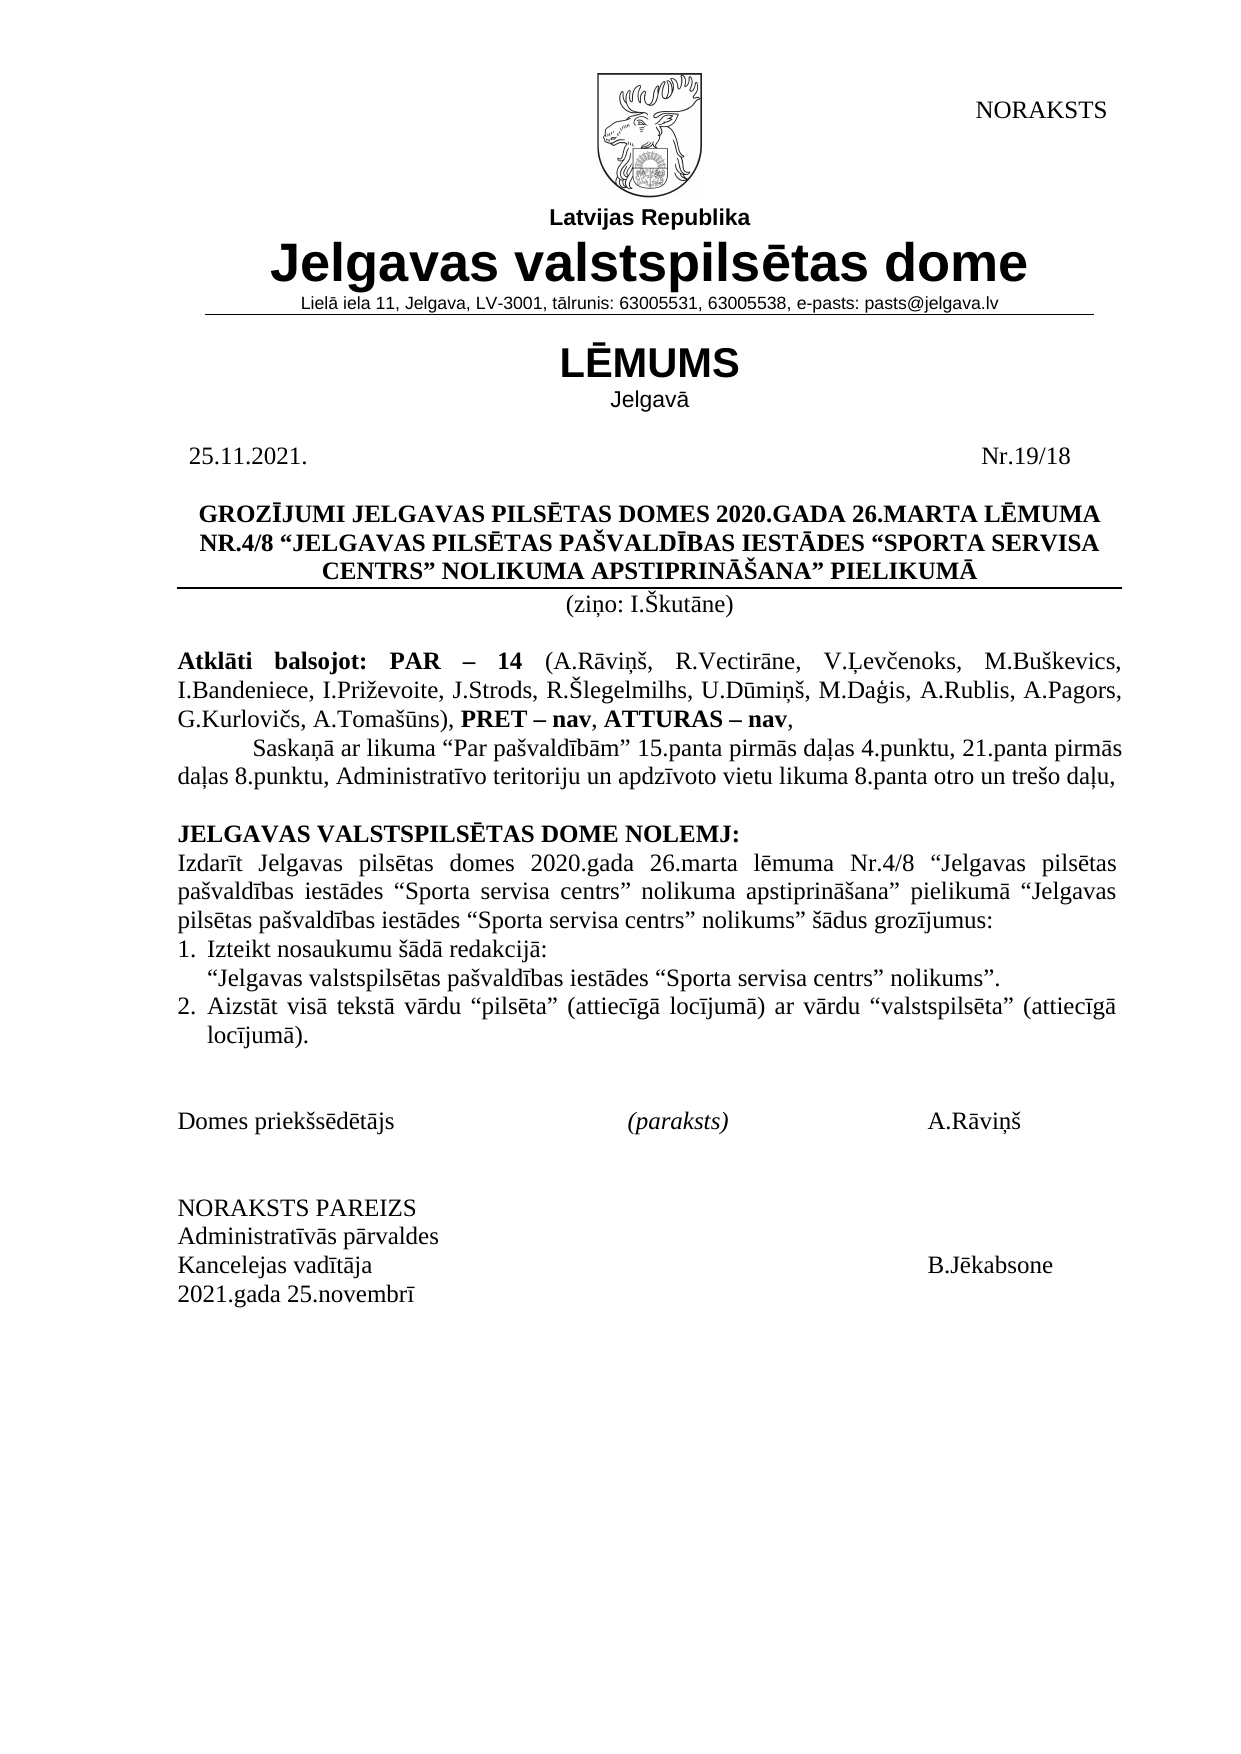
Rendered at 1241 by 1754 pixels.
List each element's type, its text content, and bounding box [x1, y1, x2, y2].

subtitle GROZĪJUMI JELGAVAS PILSĒTAS DOMES 2020.GADA 26.MARTA LĒMUMA NR.4/8 “JELGAVAS PILSĒTAS PAŠVALDĪBAS IESTĀDES “SPORTA SERVISA CENTRS” NOLIKUMA APSTIPRINĀŠANA” PIELIKUMĀ [177, 499, 1122, 587]
text Izdarīt Jelgavas pilsētas domes 2020.gada 26.marta lēmuma Nr.4/8 “Jelgavas pilsētas pašvaldības iestādes “Sporta servisa centrs” nolikuma apstiprināšana” pielikumā “Jelgavas pilsētas pašvaldības iestādes “Sporta servisa centrs” nolikums” šādus grozījumus: [177, 848, 1117, 934]
table_header 25.11.2021. [177, 441, 970, 470]
text Administratīvās pārvaldes [177, 1221, 1122, 1250]
text (ziņo: I.Škutāne) [177, 589, 1122, 618]
list Aizstāt visā tekstā vārdu “pilsēta” (attiecīgā locījumā) ar vārdu “valstspilsēta” (attiecīgā locījumā). [177, 991, 1117, 1049]
text “Jelgavas valstspilsētas pašvaldības iestādes “Sporta servisa centrs” nolikums”. [207, 963, 1117, 991]
text Atklāti balsojot: PAR – 14 (A.Rāviņš, R.Vectirāne, V.Ļevčenoks, M.Buškevics, I.Bandeniece, I.Priževoite, J.Strods, R.Šlegelmilhs, U.Dūmiņš, M.Daģis, A.Rublis, A.Pagors, G.Kurlovičs, A.Tomašūns), PRET – nav, ATTURAS – nav, [177, 646, 1122, 733]
text Domes priekšsēdētājs (paraksts) A.Rāviņš [177, 1106, 1122, 1135]
text JELGAVAS VALSTSPILSĒTAS DOME NOLEMJ: [177, 819, 1122, 848]
text Kancelejas vadītāja B.Jēkabsone [177, 1250, 1122, 1279]
table_header Nr.19/18 [970, 441, 1082, 470]
text Saskaņā ar likuma “Par pašvaldībām” 15.panta pirmās daļas 4.punktu, 21.panta pirmās daļas 8.punktu, Administratīvo teritoriju un apdzīvoto vietu likuma 8.panta otro un trešo daļu, [177, 733, 1122, 790]
text 2021.gada 25.novembrī [177, 1279, 1122, 1308]
list Izteikt nosaukumu šādā redakcijā: [177, 934, 1117, 963]
picture [597, 73, 702, 198]
text NORAKSTS PAREIZS [177, 1193, 1122, 1221]
